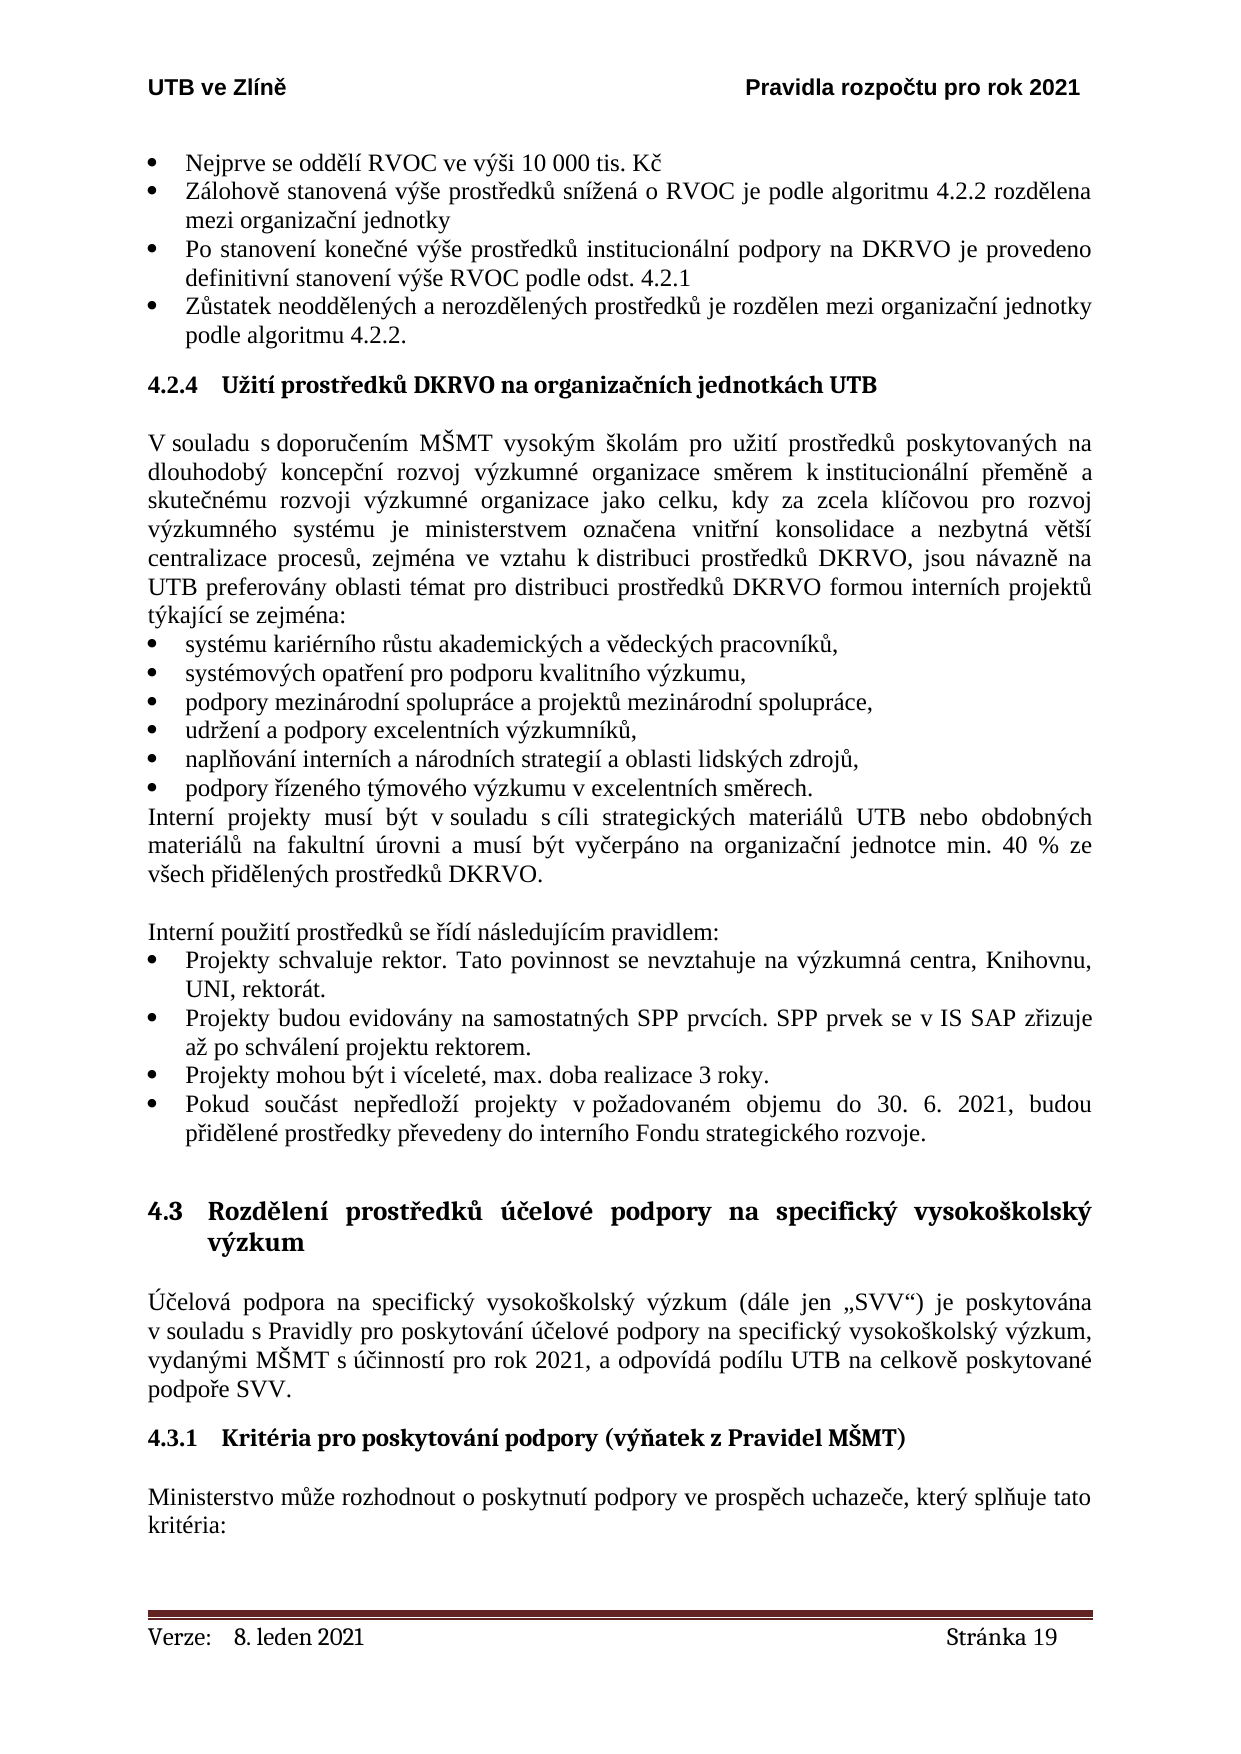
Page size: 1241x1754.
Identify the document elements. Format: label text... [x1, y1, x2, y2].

list podpory mezinárodní spolupráce a projektů mezinárodní spolupráce, [148, 687, 1093, 716]
list Interní projekty musí být v souladu s cíli strategických materiálů UTB nebo obdobných materiálů na fakultní úrovni a musí být vyčerpáno na organizační jednotce min. 40 % ze všech přidělených prostředků DKRVO. [148, 802, 1093, 888]
list Po stanovení konečné výše prostředků institucionální podpory na DKRVO je provedeno definitivní stanovení výše RVOC podle odst. 4.2.1 [148, 234, 1093, 291]
list Pokud součást nepředloží projekty v požadovaném objemu do 30. 6. 2021, budou přidělené prostředky převedeny do interního Fondu strategického rozvoje. [148, 1089, 1093, 1147]
list Nejprve se oddělí RVOC ve výši 10 000 tis. Kč [148, 148, 1093, 176]
list Projekty schvaluje rektor. Tato povinnost se nevztahuje na výzkumná centra, Knihovnu, UNI, rektorát. [148, 946, 1093, 1003]
list systému kariérního růstu akademických a vědeckých pracovníků, [148, 629, 1093, 658]
subtitle Užití prostředků DKRVO na organizačních jednotkách UTB [148, 370, 1093, 399]
list Zůstatek neoddělených a nerozdělených prostředků je rozdělen mezi organizační jednotky podle algoritmu 4.2.2. [148, 291, 1093, 349]
subtitle Rozdělení prostředků účelové podpory na specifický vysokoškolský výzkum [148, 1196, 1093, 1259]
list systémových opatření pro podporu kvalitního výzkumu, [148, 658, 1093, 687]
text Ministerstvo může rozhodnout o poskytnutí podpory ve prospěch uchazeče, který splňuje tato kritéria: [148, 1482, 1093, 1539]
text V souladu s doporučením MŠMT vysokým školám pro užití prostředků poskytovaných na dlouhodobý koncepční rozvoj výzkumné organizace směrem k institucionální přeměně a skutečnému rozvoji výzkumné organizace jako celku, kdy za zcela klíčovou pro rozvoj výzkumného systému je ministerstvem označena vnitřní konsolidace a nezbytná větší centralizace procesů, zejména ve vztahu k distribuci prostředků DKRVO, jsou návazně na UTB preferovány oblasti témat pro distribuci prostředků DKRVO formou interních projektů týkající se zejména: [148, 428, 1093, 629]
list Projekty budou evidovány na samostatných SPP prvcích. SPP prvek se v IS SAP zřizuje až po schválení projektu rektorem. [148, 1003, 1093, 1061]
list Projekty mohou být i víceleté, max. doba realizace 3 roky. [148, 1061, 1093, 1089]
subtitle Kritéria pro poskytování podpory (výňatek z Pravidel MŠMT) [148, 1423, 1093, 1453]
text Interní použití prostředků se řídí následujícím pravidlem: [148, 917, 1093, 946]
text Účelová podpora na specifický vysokoškolský výzkum (dále jen „SVV“) je poskytována v souladu s Pravidly pro poskytování účelové podpory na specifický vysokoškolský výzkum, vydanými MŠMT s účinností pro rok 2021, a odpovídá podílu UTB na celkově poskytované podpoře SVV. [148, 1287, 1093, 1402]
list Zálohově stanovená výše prostředků snížená o RVOC je podle algoritmu 4.2.2 rozdělena mezi organizační jednotky [148, 176, 1093, 234]
list udržení a podpory excelentních výzkumníků, [148, 716, 1093, 744]
list naplňování interních a národních strategií a oblasti lidských zdrojů, [148, 744, 1093, 773]
list podpory řízeného týmového výzkumu v excelentních směrech. [148, 773, 1093, 802]
